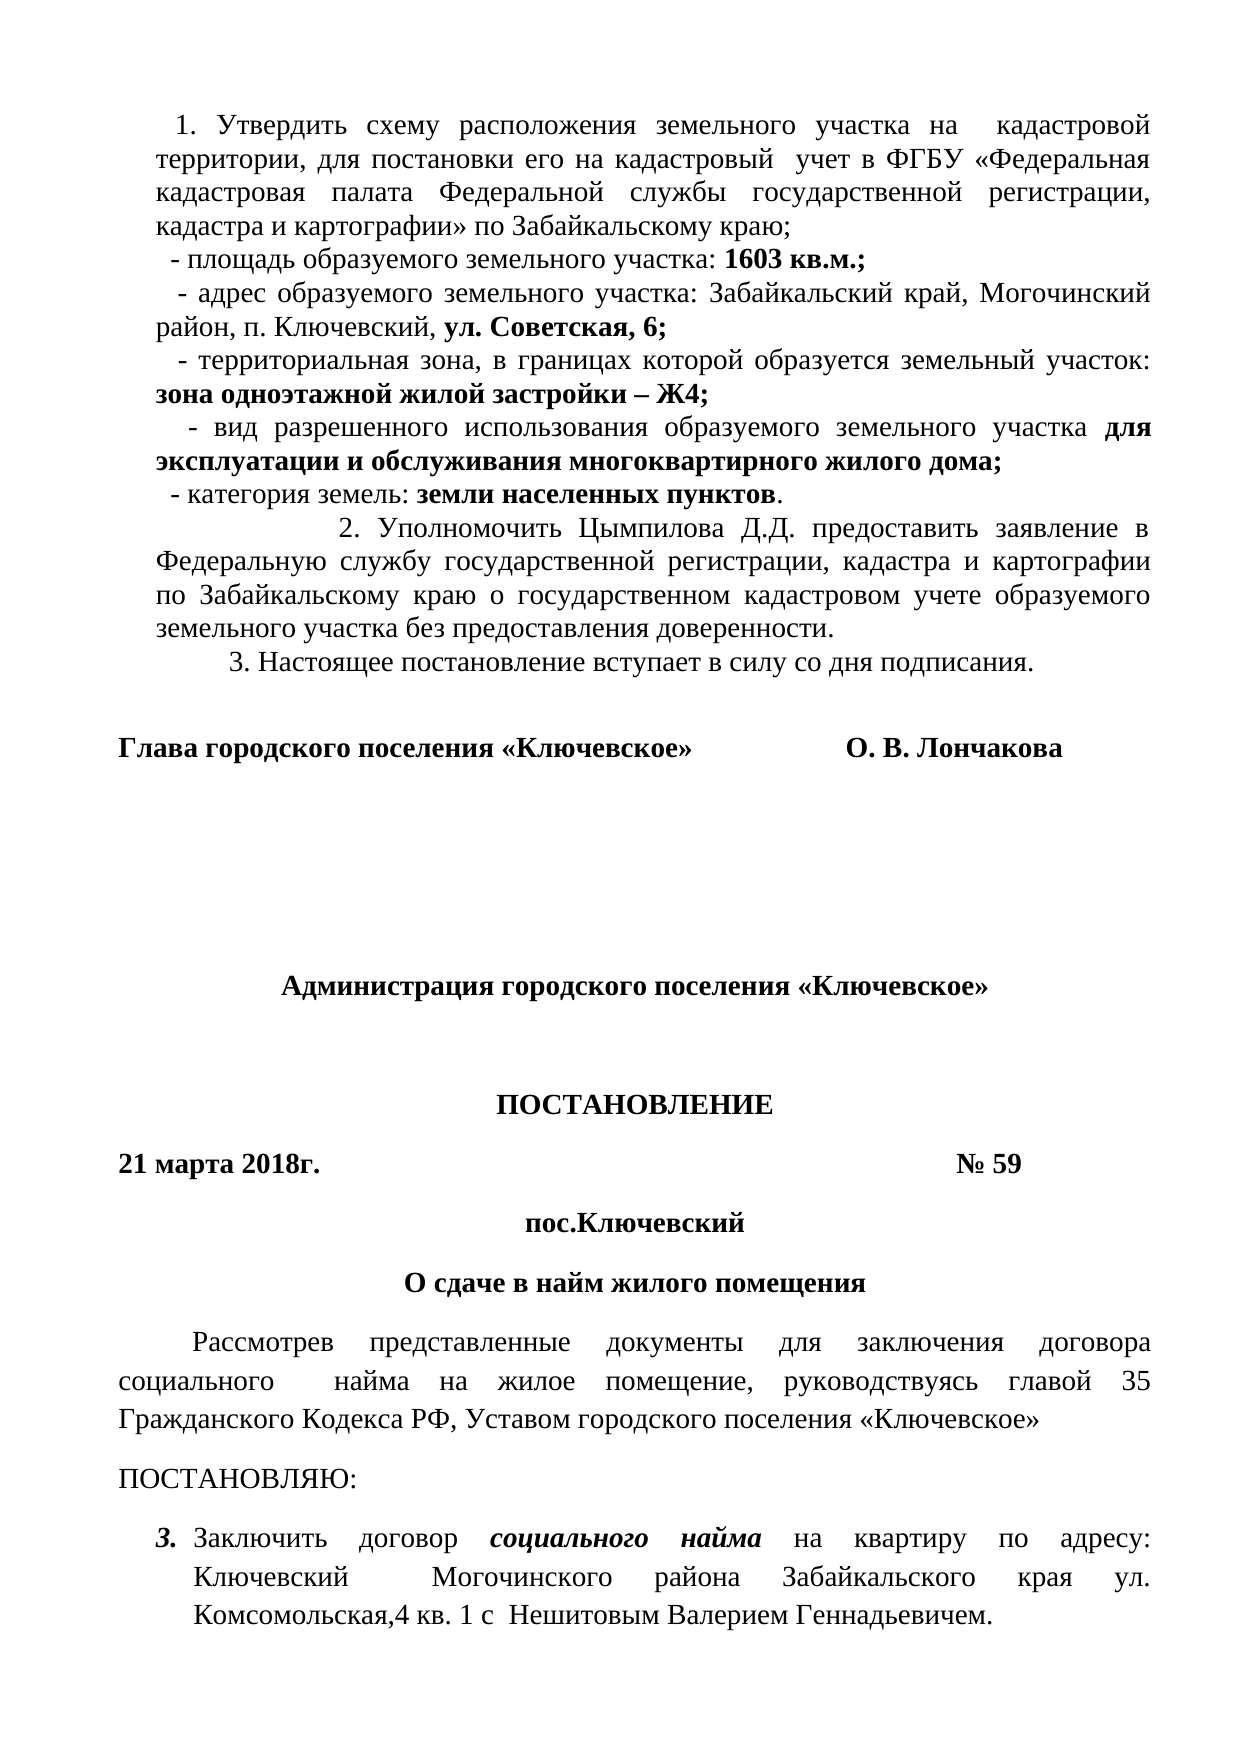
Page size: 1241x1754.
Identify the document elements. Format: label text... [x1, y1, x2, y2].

text 3. Настоящее постановление вступает в силу со дня подписания. [156, 644, 1152, 678]
text ПОСТАНОВЛЕНИЕ [118, 1087, 1152, 1120]
text - категория земель: земли населенных пунктов. [156, 476, 1152, 510]
text Администрация городского поселения «Ключевское» [118, 968, 1152, 1002]
text 1. Утвердить схему расположения земельного участка на кадастровой территории, для постановки его на кадастровый учет в ФГБУ «Федеральная кадастровая палата Федеральной службы государственной регистрации, кадастра и картографии» по Забайкальскому краю; [156, 107, 1152, 242]
text Рассмотрев представленные документы для заключения договора социального найма на жилое помещение, руководствуясь главой 35 Гражданского Кодекса РФ, Уставом городского поселения «Ключевское» [118, 1324, 1152, 1435]
text ПОСТАНОВЛЯЮ: [118, 1461, 1152, 1494]
list Заключить договор социального найма на квартиру по адресу: Ключевский Могочинского района Забайкальского края ул. Комсомольская,4 кв. 1 с Нешитовым Валерием Геннадьевичем. [156, 1520, 1152, 1631]
text О сдаче в найм жилого помещения [118, 1265, 1152, 1298]
text - вид разрешенного использования образуемого земельного участка для эксплуатации и обслуживания многоквартирного жилого дома; [156, 409, 1152, 476]
text пос.Ключевский [118, 1206, 1152, 1239]
text - площадь образуемого земельного участка: 1603 кв.м.; [156, 242, 1152, 275]
text Глава городского поселения «Ключевское» О. В. Лончакова [118, 731, 1152, 764]
text - территориальная зона, в границах которой образуется земельный участок: зона одноэтажной жилой застройки – Ж4; [156, 342, 1152, 409]
text 2. Уполномочить Цымпилова Д.Д. предоставить заявление в Федеральную службу государственной регистрации, кадастра и картографии по Забайкальскому краю о государственном кадастровом учете образуемого земельного участка без предоставления доверенности. [156, 510, 1152, 644]
text - адрес образуемого земельного участка: Забайкальский край, Могочинский район, п. Ключевский, ул. Советская, 6; [156, 275, 1152, 342]
text 21 марта 2018г. № 59 [118, 1146, 1152, 1180]
